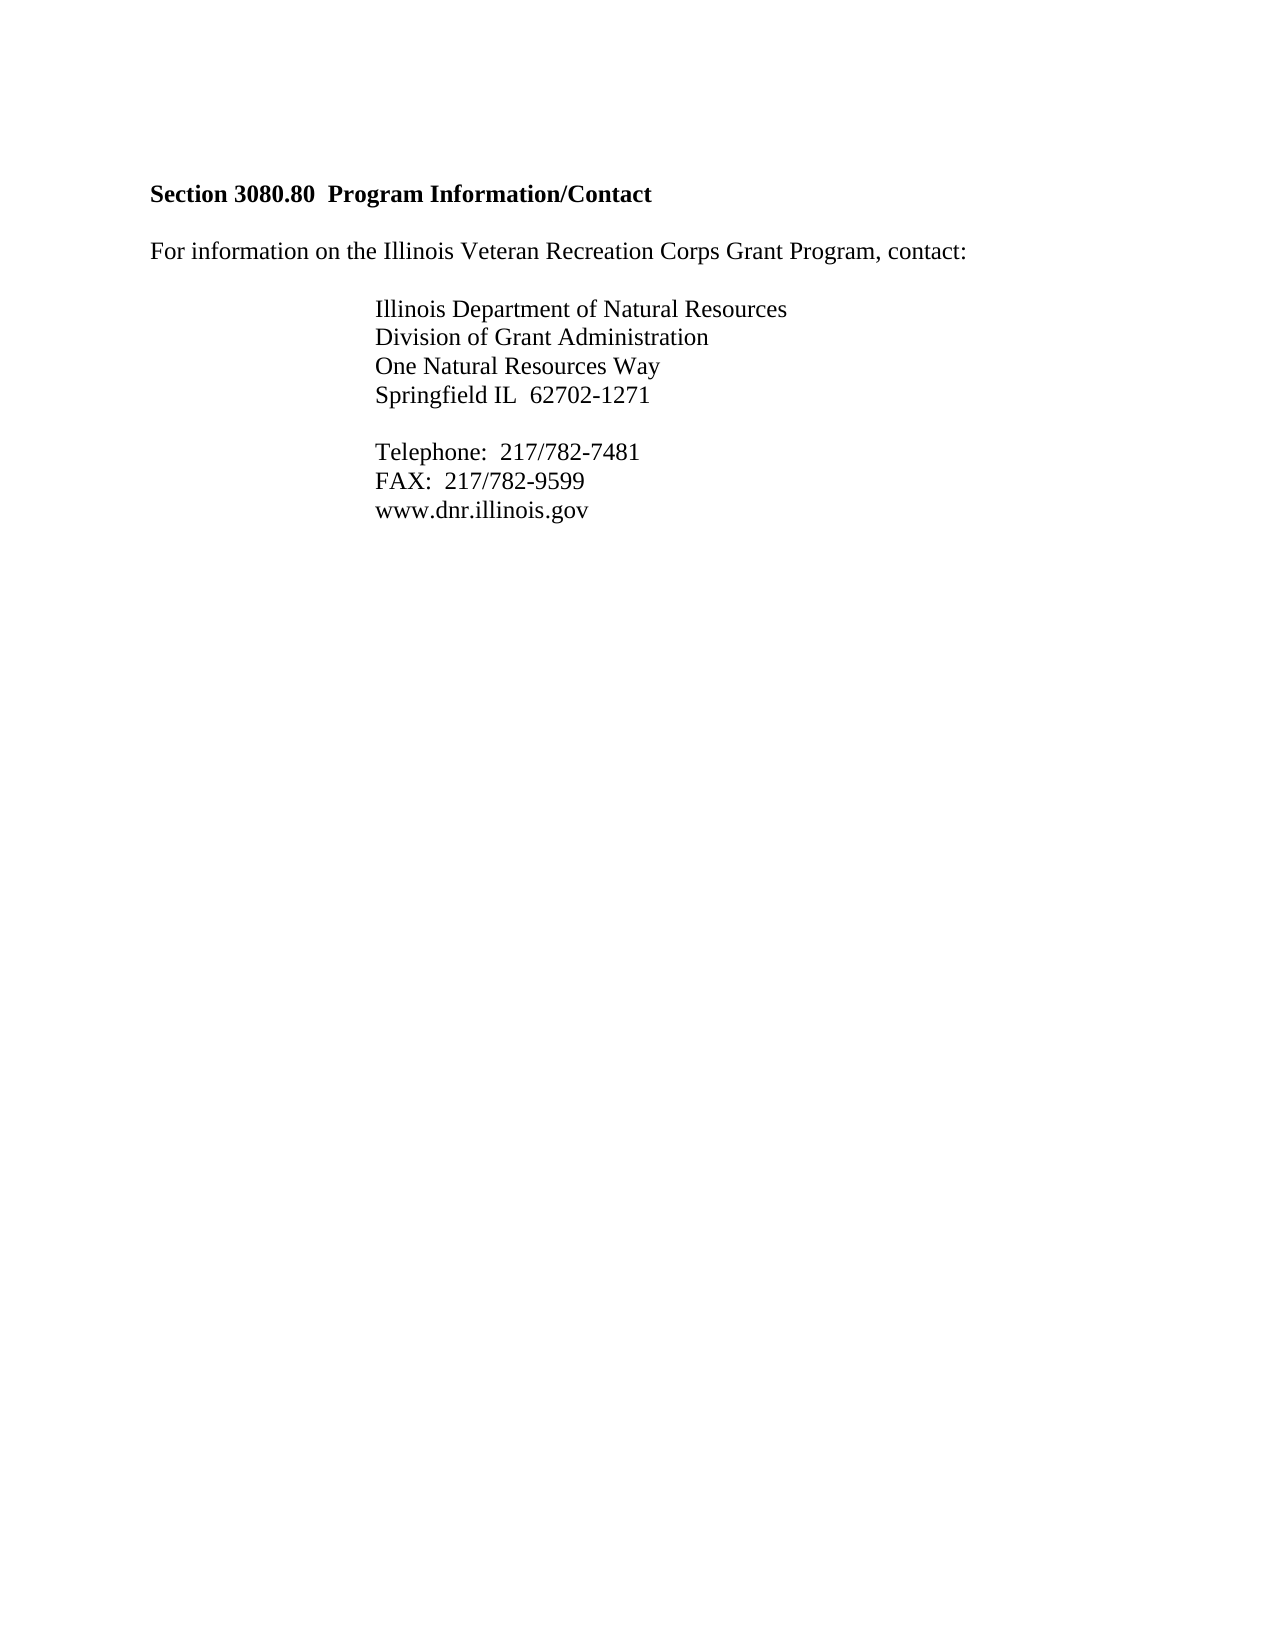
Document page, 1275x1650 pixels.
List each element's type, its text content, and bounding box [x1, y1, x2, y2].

text www.dnr.illinois.gov [375, 495, 1125, 524]
text Telephone: 217/782-7481 [375, 437, 1125, 466]
text Division of Grant Administration [375, 322, 1125, 351]
text Section 3080.80 Program Information/Contact [150, 179, 1125, 207]
text Springfield IL 62702-1271 [375, 380, 1125, 409]
text For information on the Illinois Veteran Recreation Corps Grant Program, contact: [150, 236, 1125, 265]
text FAX: 217/782-9599 [375, 466, 1125, 495]
text Illinois Department of Natural Resources [375, 294, 1125, 322]
text One Natural Resources Way [375, 351, 1125, 380]
